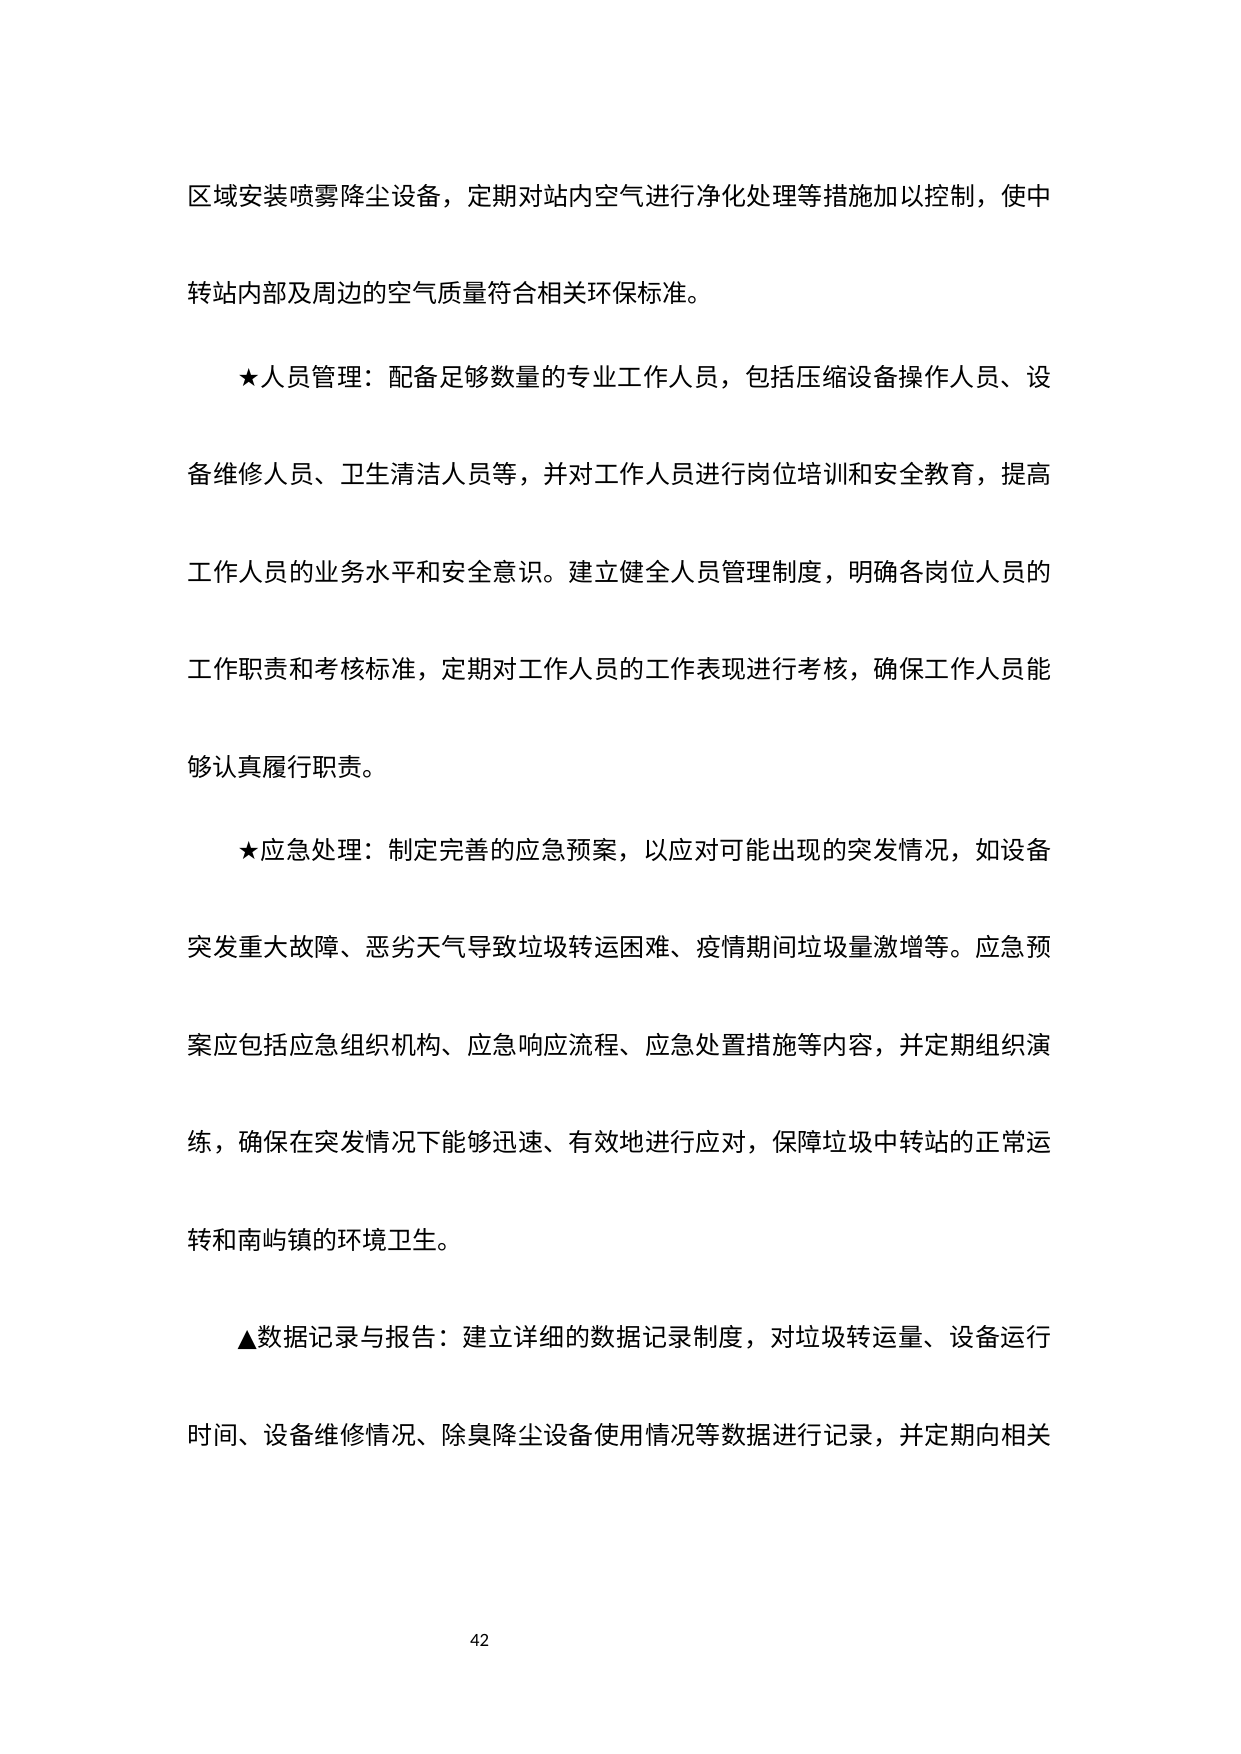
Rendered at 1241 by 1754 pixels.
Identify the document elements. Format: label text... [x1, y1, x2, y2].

text ★人员管理：配备足够数量的专业工作人员，包括压缩设备操作人员、设备维修人员、卫生清洁人员等，并对工作人员进行岗位培训和安全教育，提高工作人员的业务水平和安全意识。建立健全人员管理制度，明确各岗位人员的工作职责和考核标准，定期对工作人员的工作表现进行考核，确保工作人员能够认真履行职责。 [187, 343, 1053, 798]
text ★应急处理：制定完善的应急预案，以应对可能出现的突发情况，如设备突发重大故障、恶劣天气导致垃圾转运困难、疫情期间垃圾量激增等。应急预案应包括应急组织机构、应急响应流程、应急处置措施等内容，并定期组织演练，确保在突发情况下能够迅速、有效地进行应对，保障垃圾中转站的正常运转和南屿镇的环境卫生。​ [187, 816, 1053, 1271]
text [187, 162, 1053, 324]
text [187, 1303, 1053, 1466]
